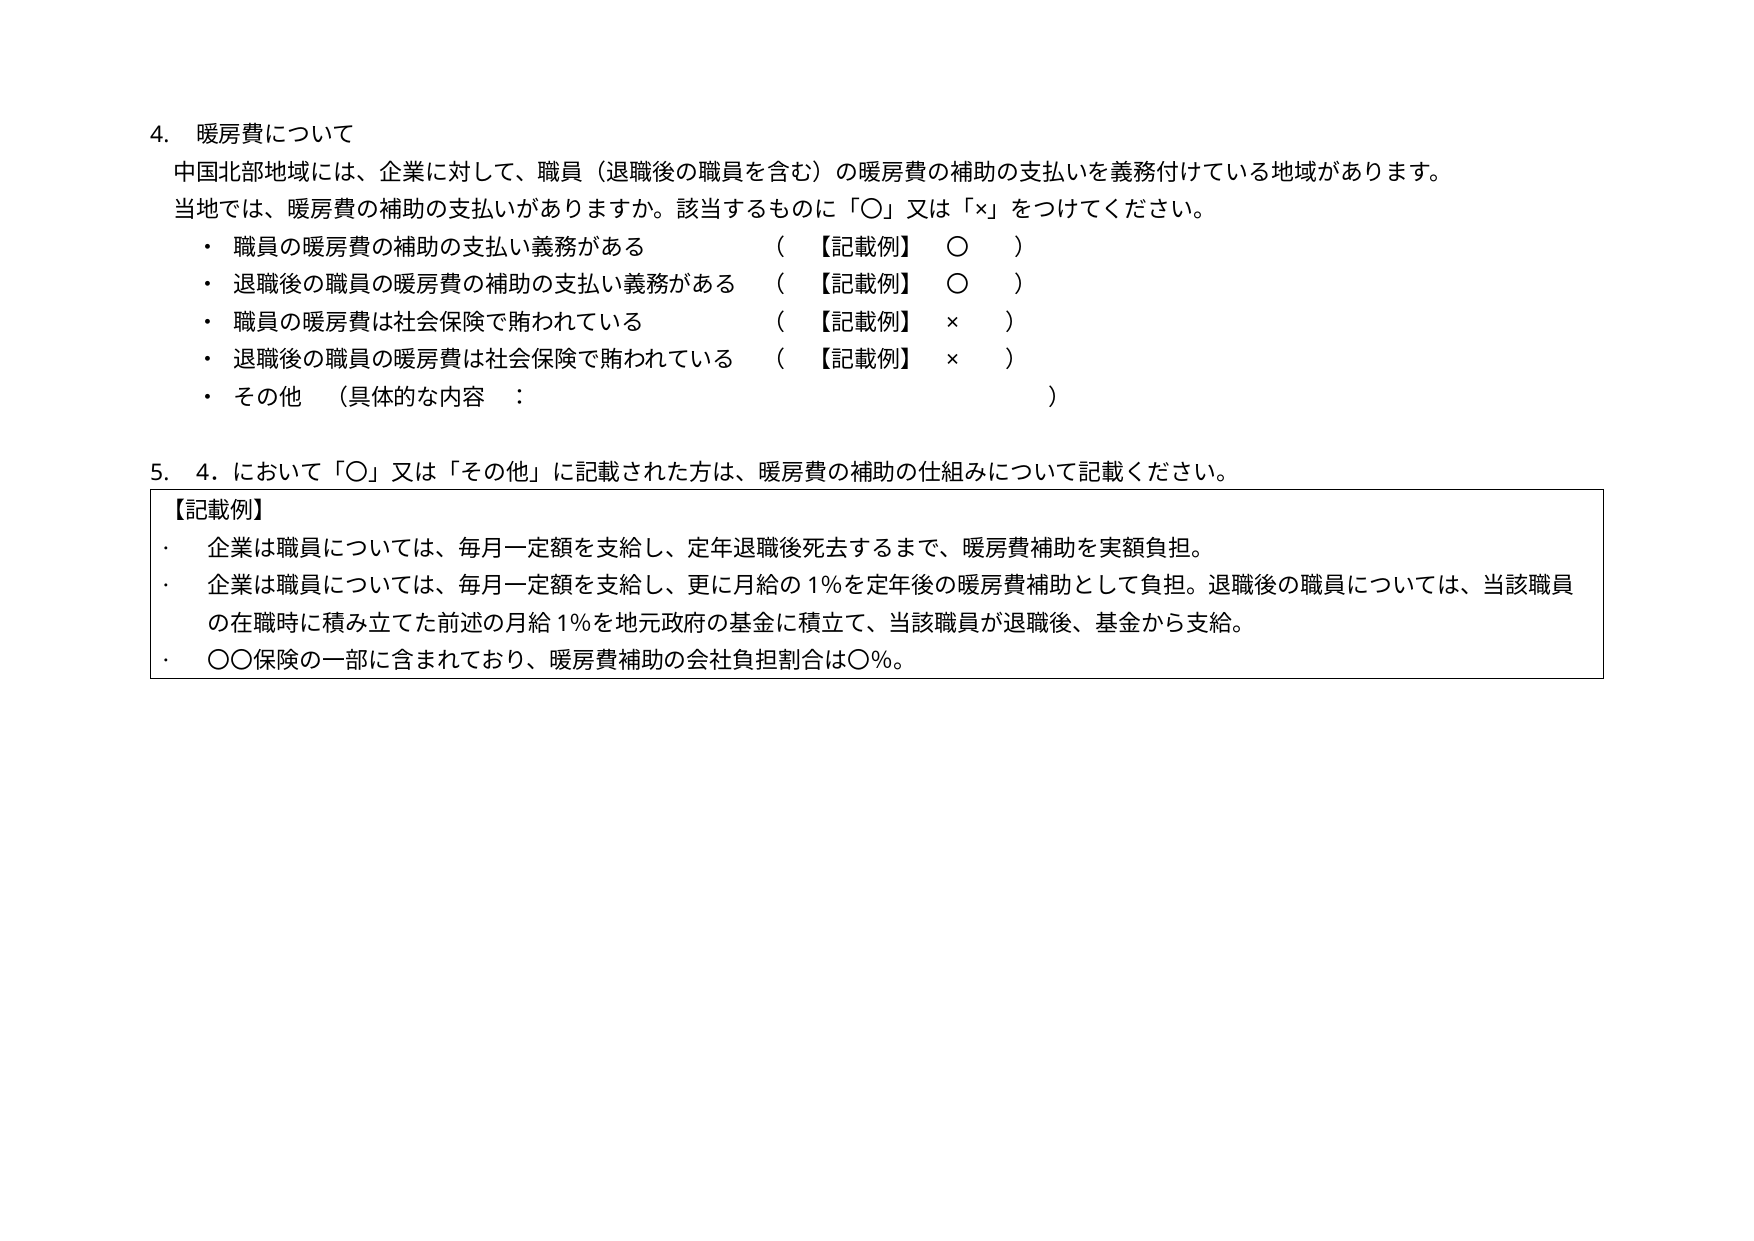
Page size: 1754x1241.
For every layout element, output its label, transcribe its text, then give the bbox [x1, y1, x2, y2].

table_header 【記載例】 企業は職員については、毎月一定額を支給し、定年退職後死去するまで、暖房費補助を実額負担。 企業は職員については、毎月一定額を支給し、更に月給の1％を定年後の暖房費補助として負担。退職後の職員については、当該職員の在職時に積み立てた前述の月給1％を地元政府の基金に積立て、当該職員が退職後、基金から支給。 〇〇保険の一部に含まれており、暖房費補助の会社負担割合は〇％。 [151, 490, 1603, 677]
list 4．において「〇」又は「その他」に記載された方は、暖房費の補助の仕組みについて記載ください。 [150, 451, 1604, 489]
list 職員の暖房費の補助の支払い義務がある （ 【記載例】 〇 ） [196, 226, 1604, 264]
text 当地では、暖房費の補助の支払いがありますか。該当するものに「〇」又は「×」をつけてください。 [150, 189, 1604, 226]
list 暖房費について [150, 114, 1604, 151]
list 職員の暖房費は社会保険で賄われている （ 【記載例】 × ） [196, 301, 1604, 339]
text 中国北部地域には、企業に対して、職員（退職後の職員を含む）の暖房費の補助の支払いを義務付けている地域があります。 [150, 151, 1604, 189]
list 退職後の職員の暖房費は社会保険で賄われている （ 【記載例】 × ） [196, 339, 1604, 376]
list その他 （具体的な内容 ： ） [196, 376, 1604, 414]
list 退職後の職員の暖房費の補助の支払い義務がある （ 【記載例】 〇 ） [196, 264, 1604, 301]
